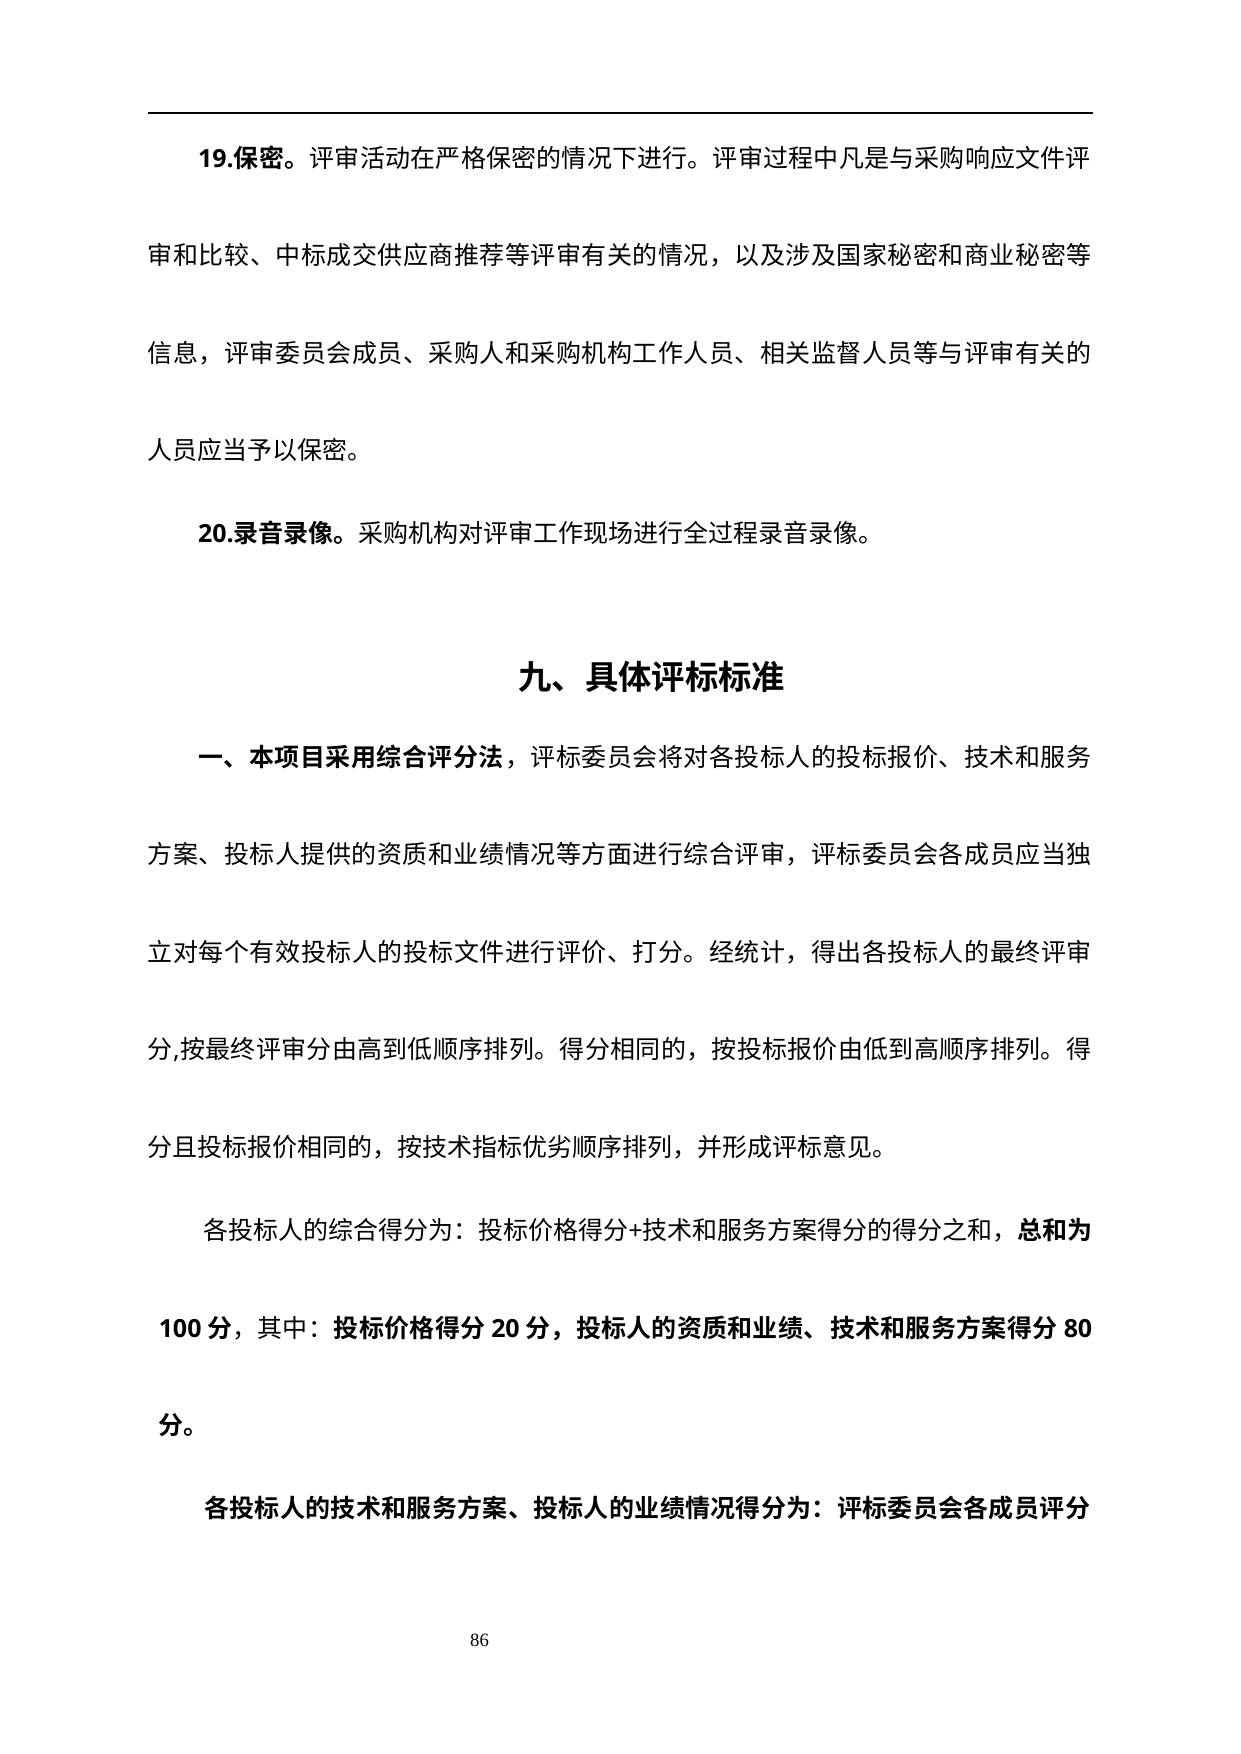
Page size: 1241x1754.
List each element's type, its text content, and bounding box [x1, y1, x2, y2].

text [148, 1474, 1093, 1539]
text 一、本项目采用综合评分法，评标委员会将对各投标人的投标报价、技术和服务方案、投标人提供的资质和业绩情况等方面进行综合评审，评标委员会各成员应当独立对每个有效投标人的投标文件进行评价、打分。经统计，得出各投标人的最终评审分,按最终评审分由高到低顺序排列。得分相同的，按投标报价由低到高顺序排列。得分且投标报价相同的，按技术指标优劣顺序排列，并形成评标意见。 [148, 723, 1093, 1178]
text 20.录音录像。采购机构对评审工作现场进行全过程录音录像。 [148, 499, 1093, 564]
text 九、具体评标标准 [160, 651, 1093, 699]
text 19.保密。评审活动在严格保密的情况下进行。评审过程中凡是与采购响应文件评审和比较、中标成交供应商推荐等评审有关的情况，以及涉及国家秘密和商业秘密等信息，评审委员会成员、采购人和采购机构工作人员、相关监督人员等与评审有关的人员应当予以保密。 [148, 124, 1093, 481]
text 各投标人的综合得分为：投标价格得分+技术和服务方案得分的得分之和，总和为100分，其中：投标价格得分20分，投标人的资质和业绩、技术和服务方案得分80分。 [158, 1196, 1093, 1456]
